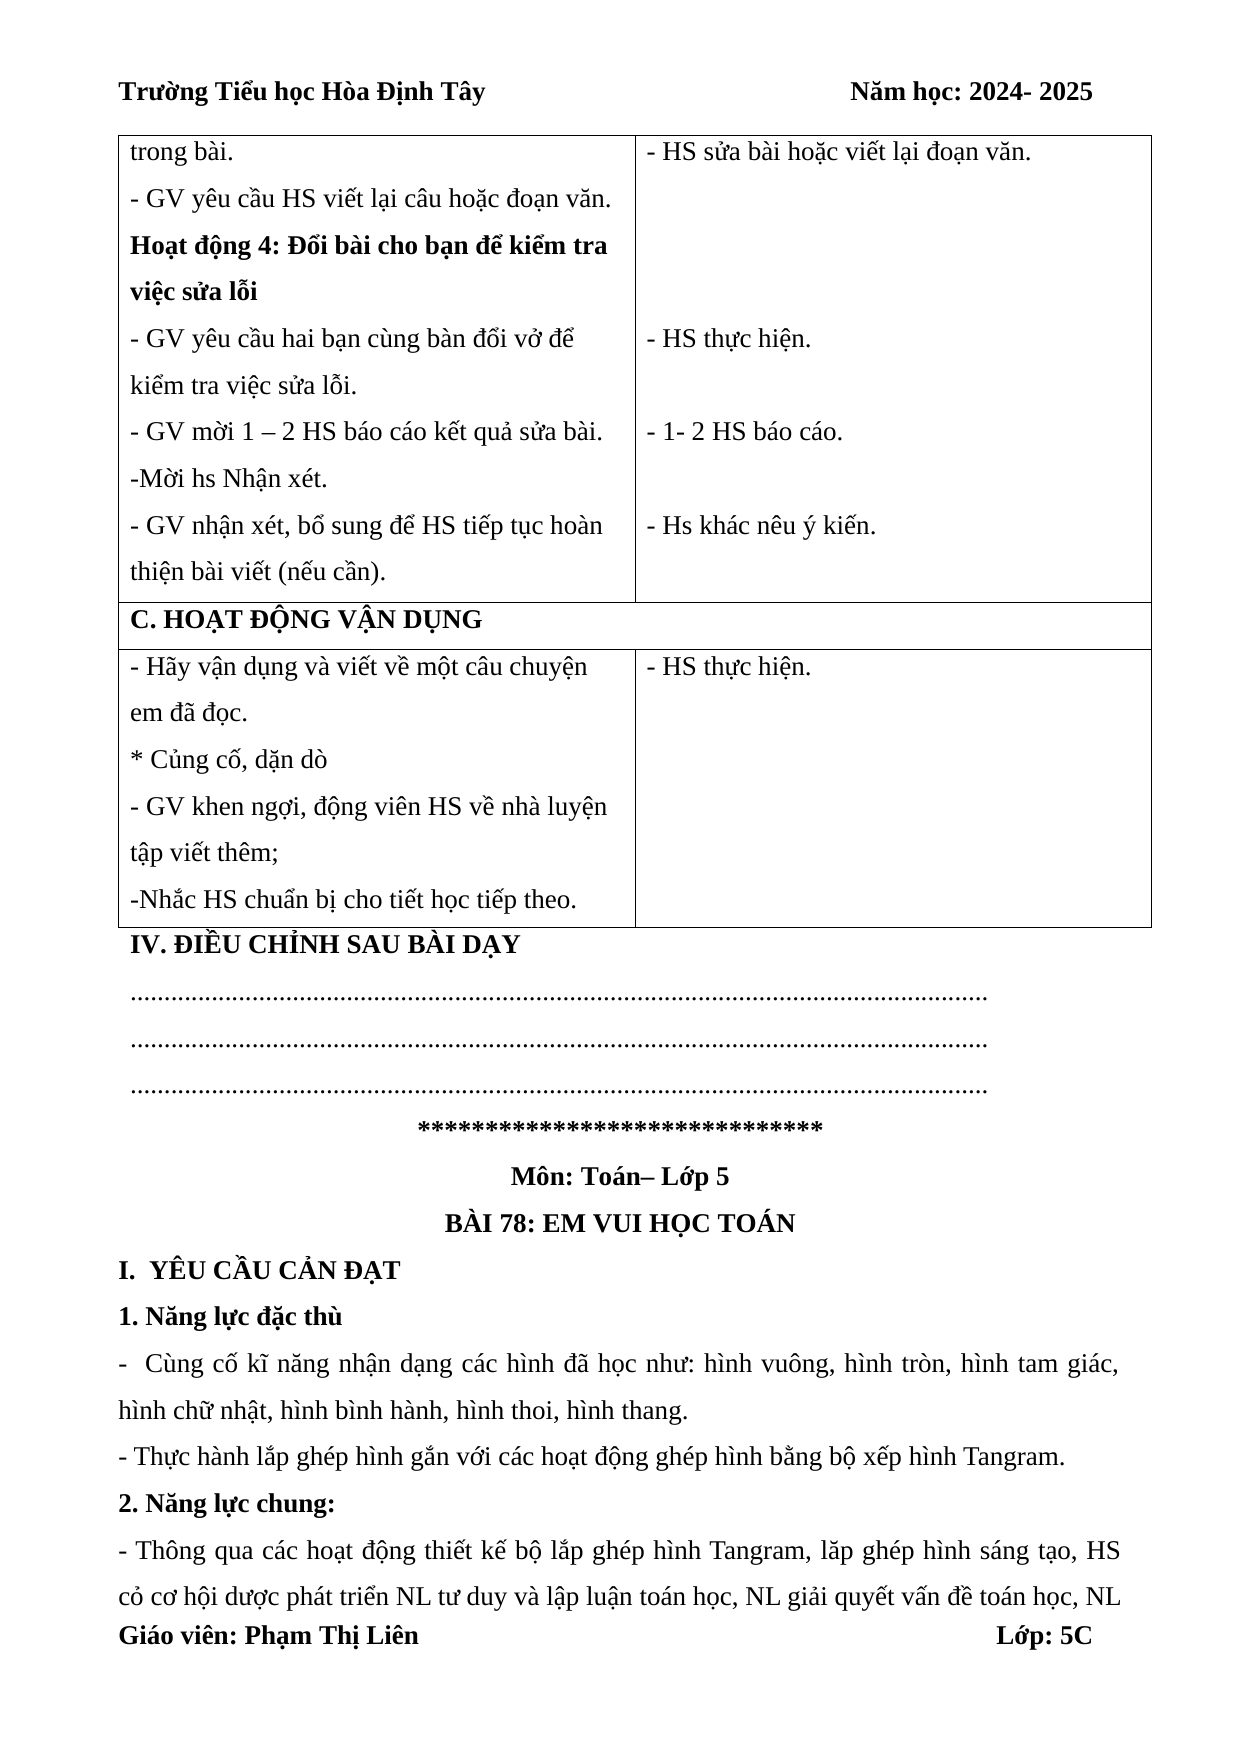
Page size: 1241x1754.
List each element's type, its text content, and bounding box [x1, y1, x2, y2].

table_cell C. HOẠT ĐỘNG VẬN DỤNG [119, 603, 1151, 649]
table_cell IV. ĐIỀU CHỈNH SAU BÀI DẠY ............................................................................................................................... ............................................................................................................................... ............................................................................................................................... [119, 928, 1152, 1114]
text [118, 1534, 1122, 1612]
text BÀI 78: EM VUI HỌC TOÁN [118, 1207, 1122, 1238]
text ****************************** [118, 1114, 1122, 1145]
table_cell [119, 136, 635, 602]
text - Cùng cố kĩ năng nhận dạng các hình đã học như: hình vuông, hình tròn, hình tam giác, hình chữ nhật, hình bình hành, hình thoi, hình thang. [118, 1347, 1122, 1425]
text 2. Năng lực chung: [118, 1487, 1122, 1518]
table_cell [636, 136, 1151, 602]
table_cell - Hãy vận dụng và viết về một câu chuyện em đã đọc. * Củng cố, dặn dò - GV khen ngợi, động viên HS về nhà luyện tập viết thêm; -Nhắc HS chuẩn bị cho tiết học tiếp theo. [119, 650, 635, 927]
table_cell - HS thực hiện. [636, 650, 1151, 927]
text Môn: Toán– Lớp 5 [118, 1160, 1122, 1192]
text - Thực hành lắp ghép hình gắn với các hoạt động ghép hình bằng bộ xếp hình Tangram. [118, 1440, 1122, 1472]
text 1. Năng lực đặc thù [118, 1300, 1122, 1332]
text I. YÊU CẦU CẢN ĐẠT [118, 1254, 1122, 1285]
